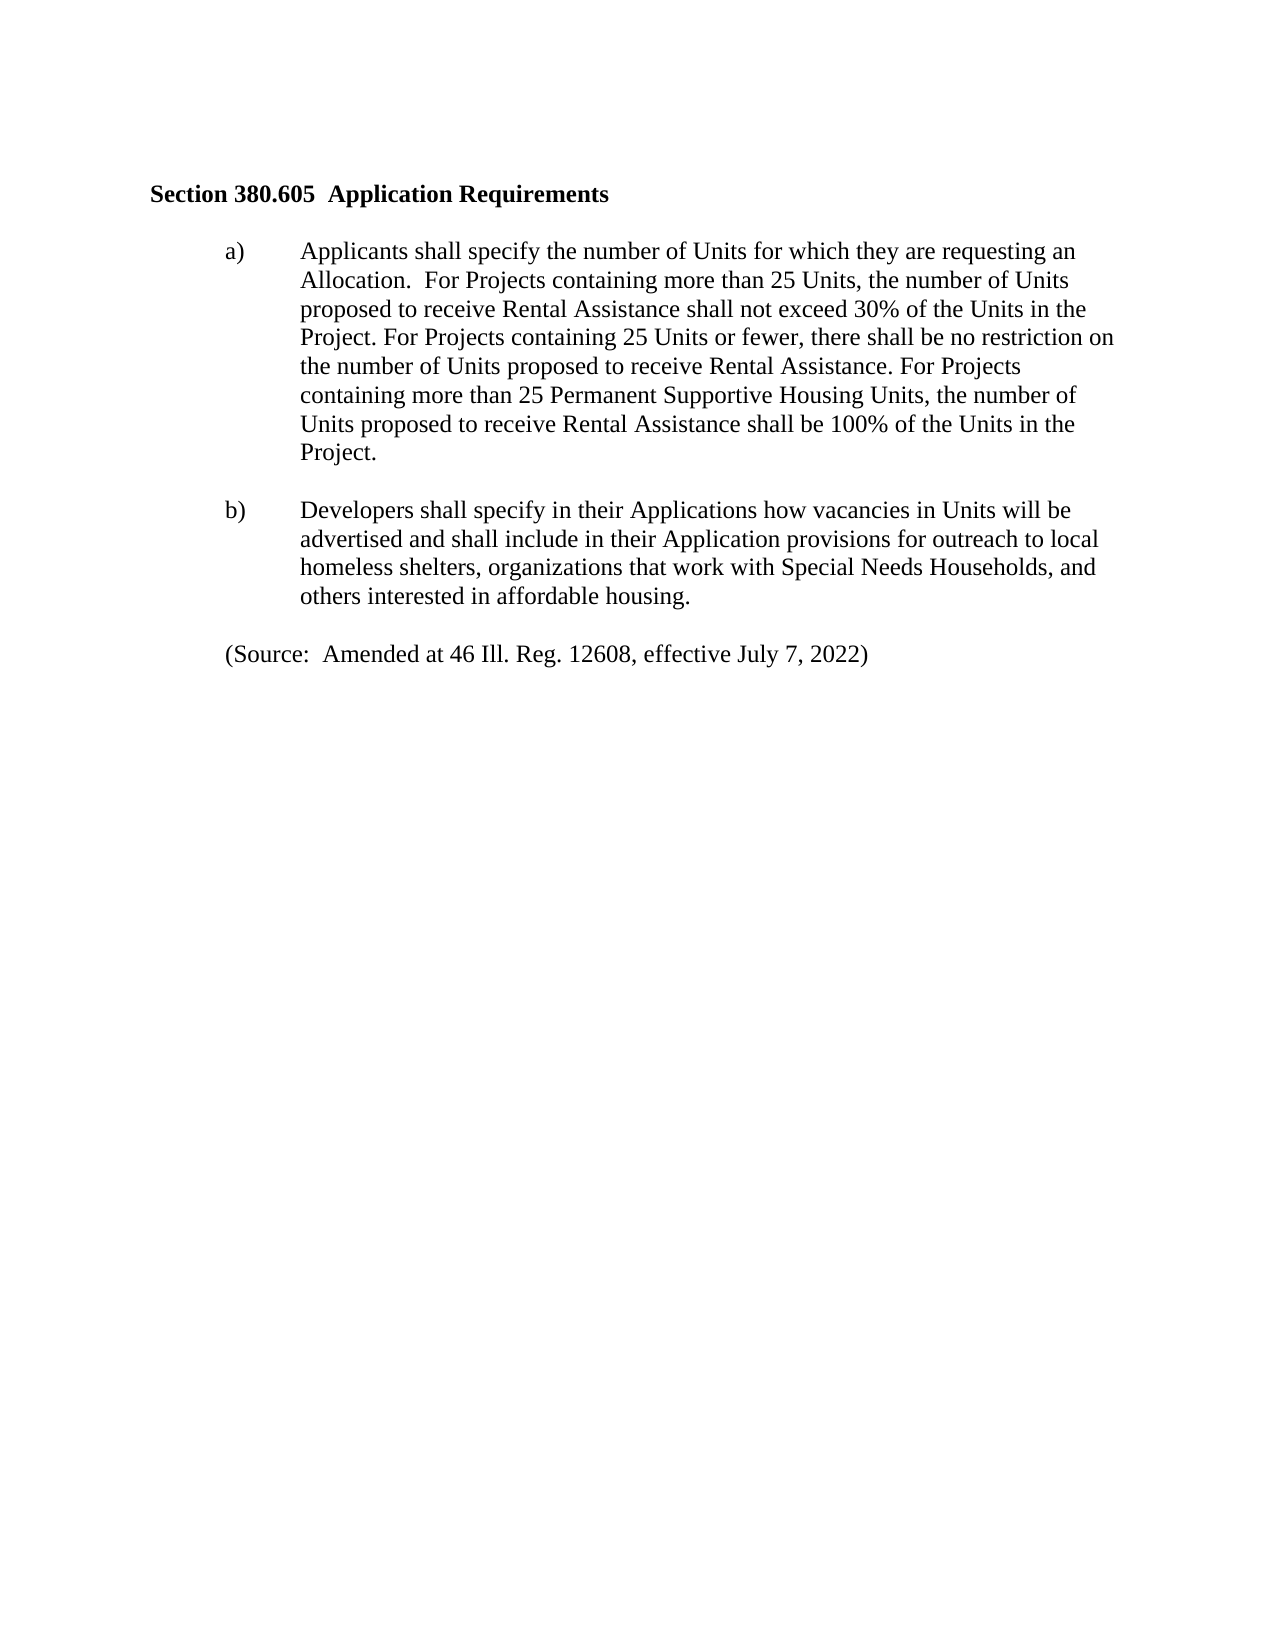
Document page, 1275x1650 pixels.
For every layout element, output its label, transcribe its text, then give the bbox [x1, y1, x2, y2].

text a) Applicants shall specify the number of Units for which they are requesting an Allocation. For Projects containing more than 25 Units, the number of Units proposed to receive Rental Assistance shall not exceed 30% of the Units in the Project. For Projects containing 25 Units or fewer, there shall be no restriction on the number of Units proposed to receive Rental Assistance. For Projects containing more than 25 Permanent Supportive Housing Units, the number of Units proposed to receive Rental Assistance shall be 100% of the Units in the Project. [225, 236, 1125, 466]
text Section 380.605 Application Requirements [150, 179, 1125, 207]
text (Source: Amended at 46 Ill. Reg. 12608, effective July 7, 2022) [225, 639, 1125, 667]
text b) Developers shall specify in their Applications how vacancies in Units will be advertised and shall include in their Application provisions for outreach to local homeless shelters, organizations that work with Special Needs Households, and others interested in affordable housing. [225, 495, 1125, 610]
